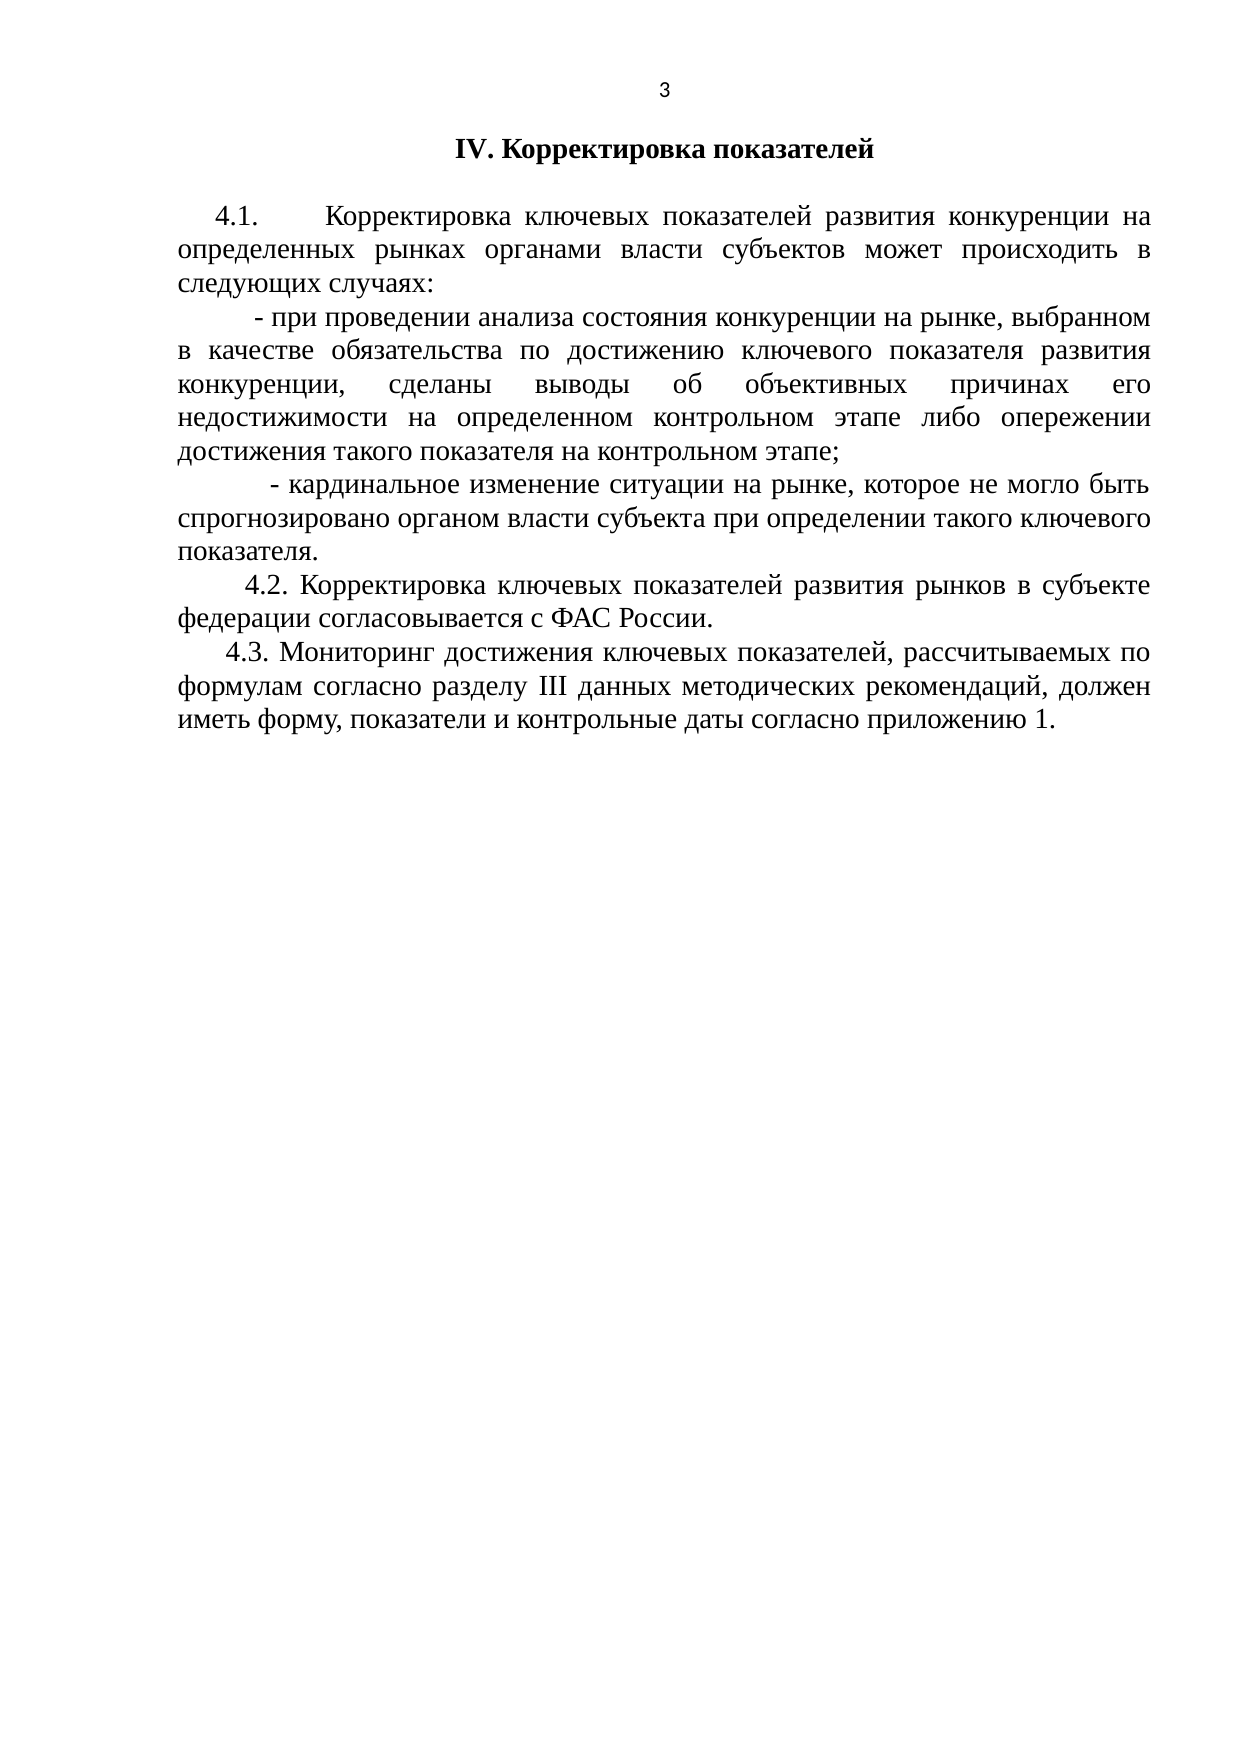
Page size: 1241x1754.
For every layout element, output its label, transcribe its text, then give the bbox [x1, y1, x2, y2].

text - при проведении анализа состояния конкуренции на рынке, выбранном в качестве обязательства по достижению ключевого показателя развития конкуренции, сделаны выводы об объективных причинах его недостижимости на определенном контрольном этапе либо опережении достижения такого показателя на контрольном этапе; [177, 299, 1152, 466]
text 4.3. Мониторинг достижения ключевых показателей, рассчитываемых по формулам согласно разделу III данных методических рекомендаций, должен иметь форму, показатели и контрольные даты согласно приложению 1. [177, 634, 1152, 735]
list Корректировка ключевых показателей развития конкуренции на определенных рынках органами власти субъектов может происходить в следующих случаях: [177, 198, 1152, 299]
text - кардинальное изменение ситуации на рынке, которое не могло быть спрогнозировано органом власти субъекта при определении такого ключевого показателя. [177, 466, 1152, 567]
text IV. Корректировка показателей [177, 131, 1152, 164]
text 4.2. Корректировка ключевых показателей развития рынков в субъекте федерации согласовывается с ФАС России. [177, 567, 1152, 634]
